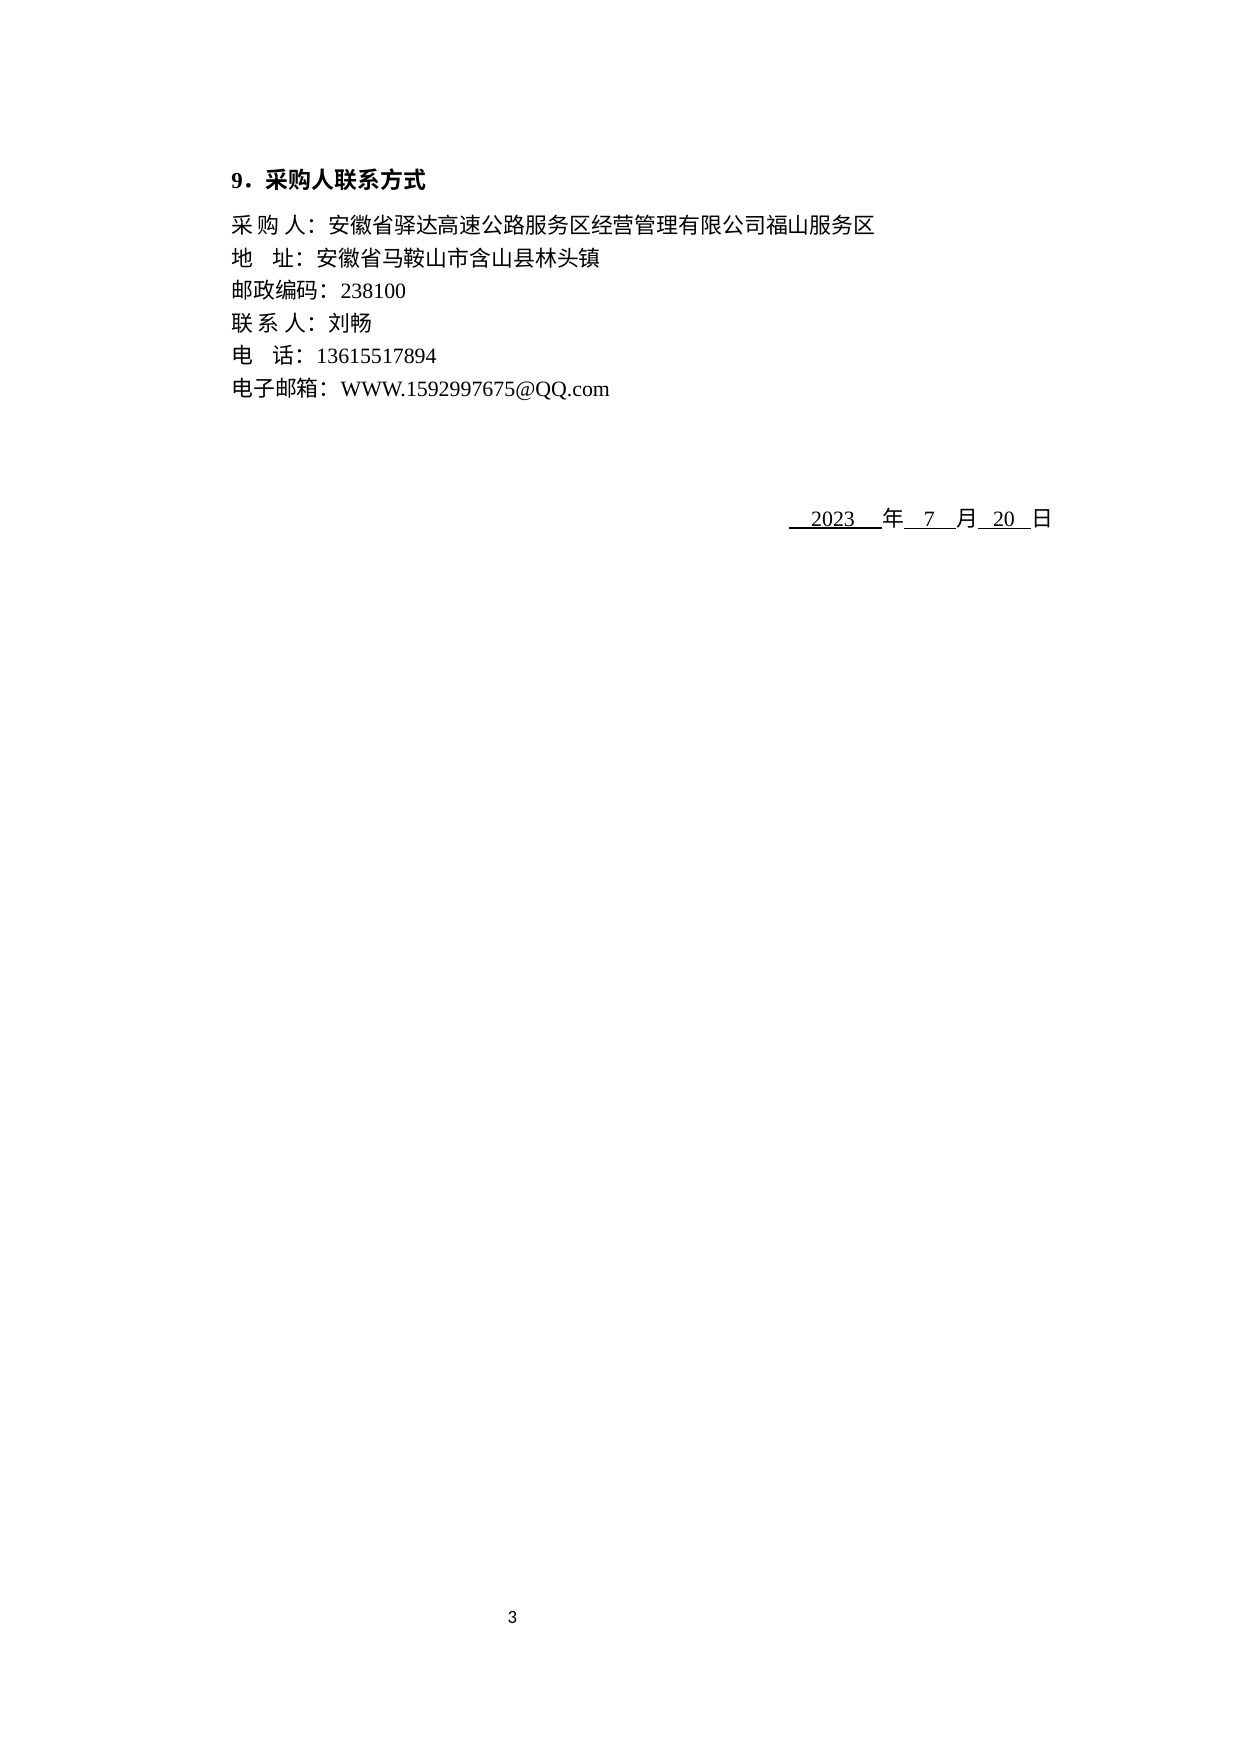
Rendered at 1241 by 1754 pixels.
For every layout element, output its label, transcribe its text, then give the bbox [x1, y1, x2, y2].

text 地 址：安徽省马鞍山市含山县林头镇 [187, 240, 1053, 273]
text 电子邮箱：WWW.1592997675@QQ.com [187, 370, 1053, 403]
text 邮政编码：238100 [187, 273, 1053, 305]
text 采 购 人：安徽省驿达高速公路服务区经营管理有限公司福山服务区 [187, 208, 1053, 240]
text 电 话：13615517894 [187, 338, 1053, 370]
text 联 系 人：刘畅 [187, 305, 1053, 338]
subtitle 采购人联系方式 [189, 162, 1053, 195]
text 2023 年 7 月 20 日 [187, 500, 1053, 533]
